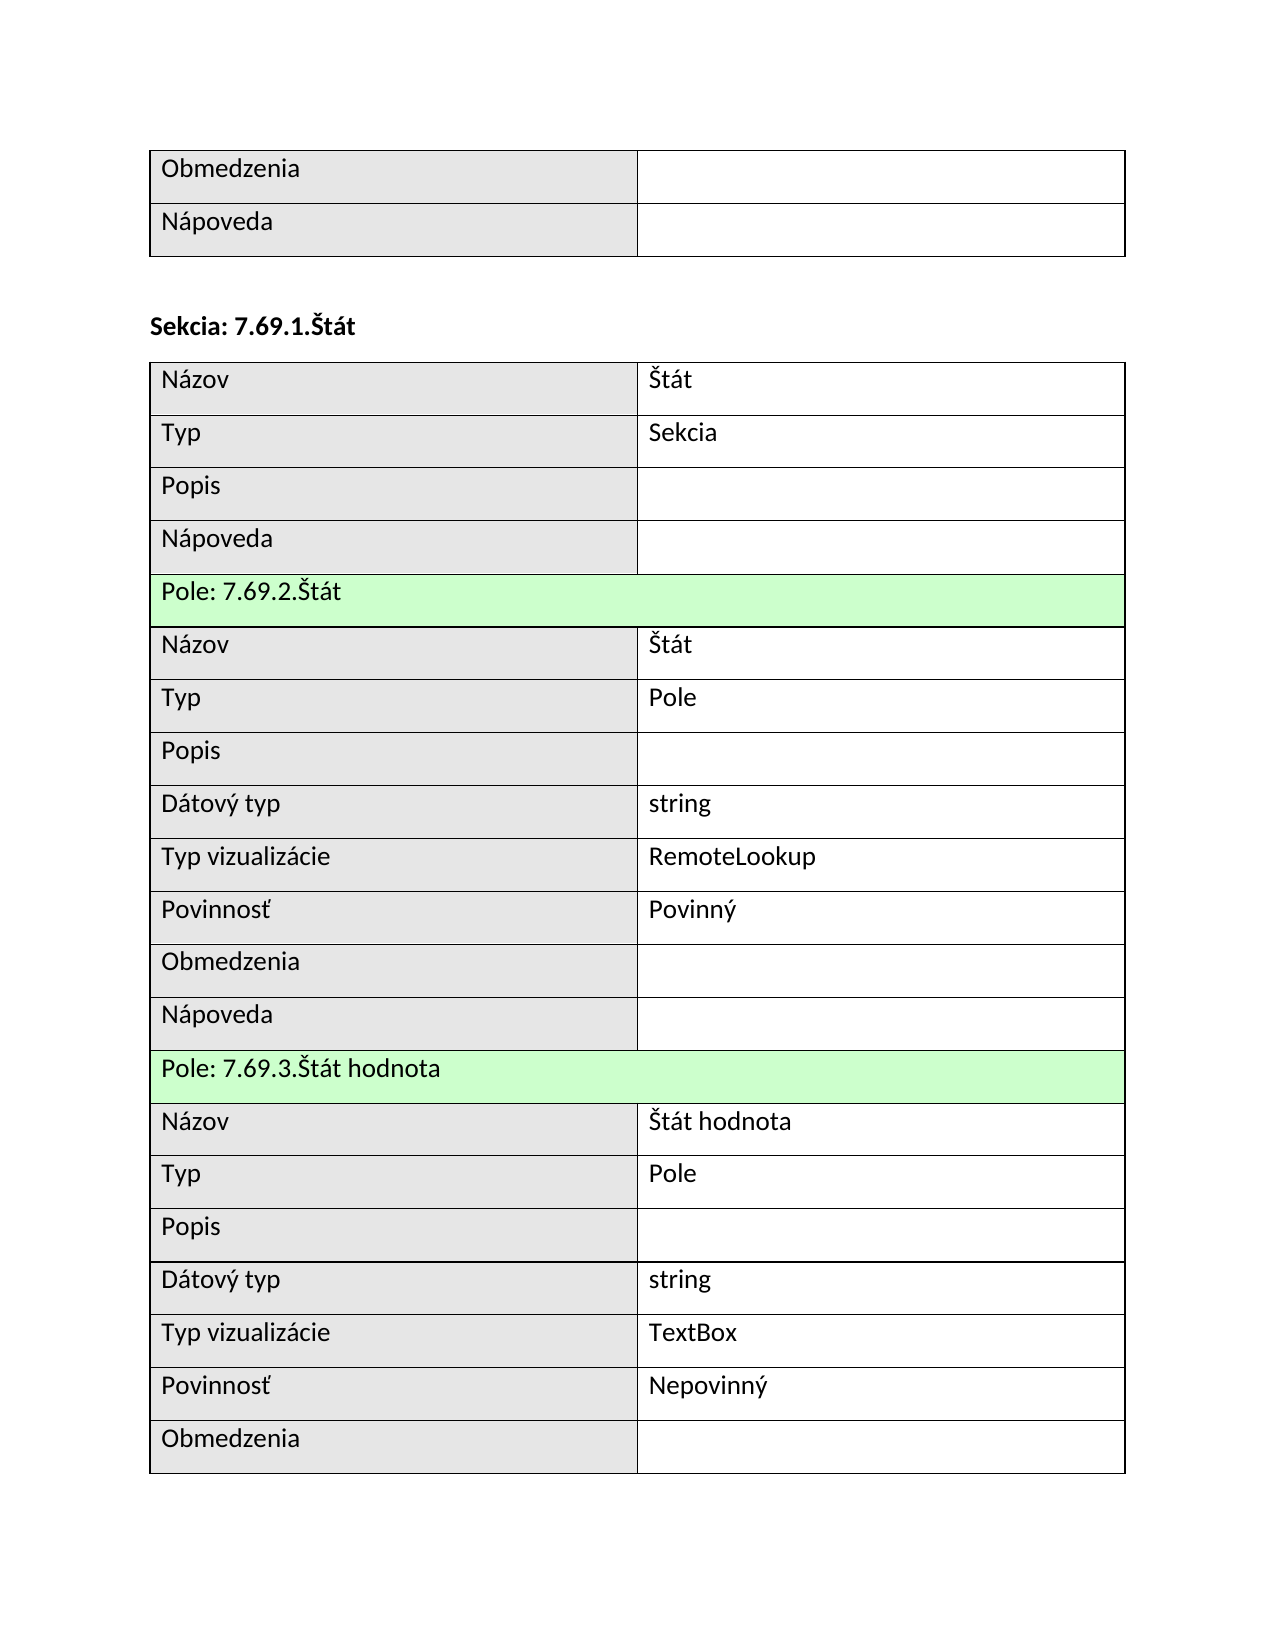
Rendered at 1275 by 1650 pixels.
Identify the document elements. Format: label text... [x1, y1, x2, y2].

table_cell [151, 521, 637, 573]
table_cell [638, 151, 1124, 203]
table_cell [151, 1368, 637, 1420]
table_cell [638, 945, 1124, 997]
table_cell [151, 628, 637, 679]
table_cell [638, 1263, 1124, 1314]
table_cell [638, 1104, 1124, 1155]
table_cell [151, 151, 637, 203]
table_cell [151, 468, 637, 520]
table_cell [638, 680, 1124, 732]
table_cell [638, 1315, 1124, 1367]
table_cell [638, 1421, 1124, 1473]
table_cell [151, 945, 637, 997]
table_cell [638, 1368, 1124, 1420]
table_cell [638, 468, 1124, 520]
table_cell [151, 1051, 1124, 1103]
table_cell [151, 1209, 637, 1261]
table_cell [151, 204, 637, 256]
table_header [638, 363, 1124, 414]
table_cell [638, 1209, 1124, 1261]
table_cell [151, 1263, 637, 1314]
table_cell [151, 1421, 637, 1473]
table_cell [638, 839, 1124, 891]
text Sekcia: 7.69.1.Štát [150, 309, 1125, 342]
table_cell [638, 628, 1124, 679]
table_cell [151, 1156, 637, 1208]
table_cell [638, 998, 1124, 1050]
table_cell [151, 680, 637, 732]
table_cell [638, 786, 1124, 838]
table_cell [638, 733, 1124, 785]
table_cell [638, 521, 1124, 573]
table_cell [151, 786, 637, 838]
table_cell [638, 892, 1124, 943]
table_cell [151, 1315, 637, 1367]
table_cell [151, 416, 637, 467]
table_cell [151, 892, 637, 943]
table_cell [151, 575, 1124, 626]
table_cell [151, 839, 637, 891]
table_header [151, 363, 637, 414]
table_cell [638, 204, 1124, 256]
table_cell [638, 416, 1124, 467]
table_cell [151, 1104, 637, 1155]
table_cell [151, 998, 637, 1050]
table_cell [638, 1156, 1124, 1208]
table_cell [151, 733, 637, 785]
